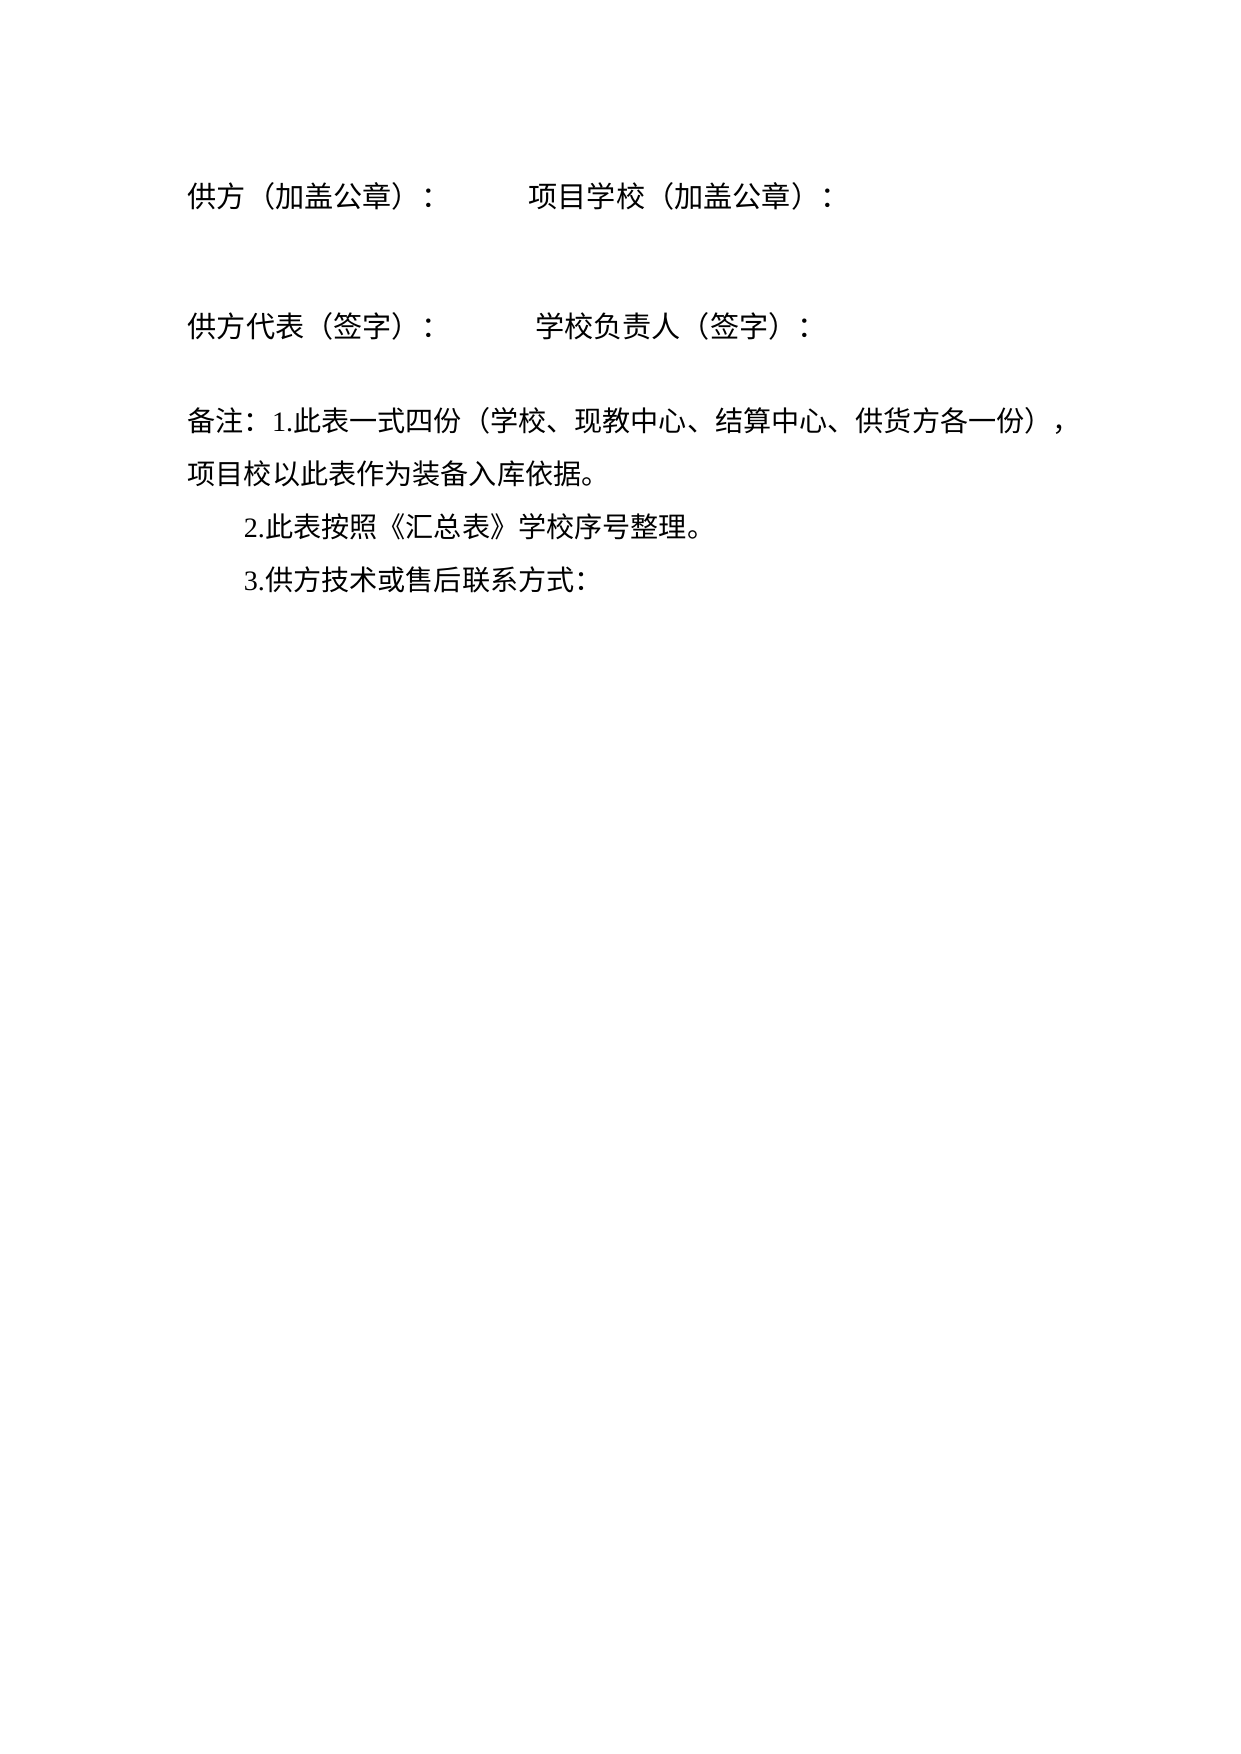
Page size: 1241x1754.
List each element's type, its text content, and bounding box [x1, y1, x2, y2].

text 供方（加盖公章）： 项目学校（加盖公章）： [187, 162, 1053, 227]
text 备注：1.此表一式四份（学校、现教中心、结算中心、供货方各一份），项目校以此表作为装备入库依据。 [187, 399, 1053, 493]
text 供方代表（签字）： 学校负责人（签字）： [187, 292, 1053, 357]
text 2.此表按照《汇总表》学校序号整理。 [187, 505, 1053, 546]
text 3.供方技术或售后联系方式： [187, 558, 1053, 598]
